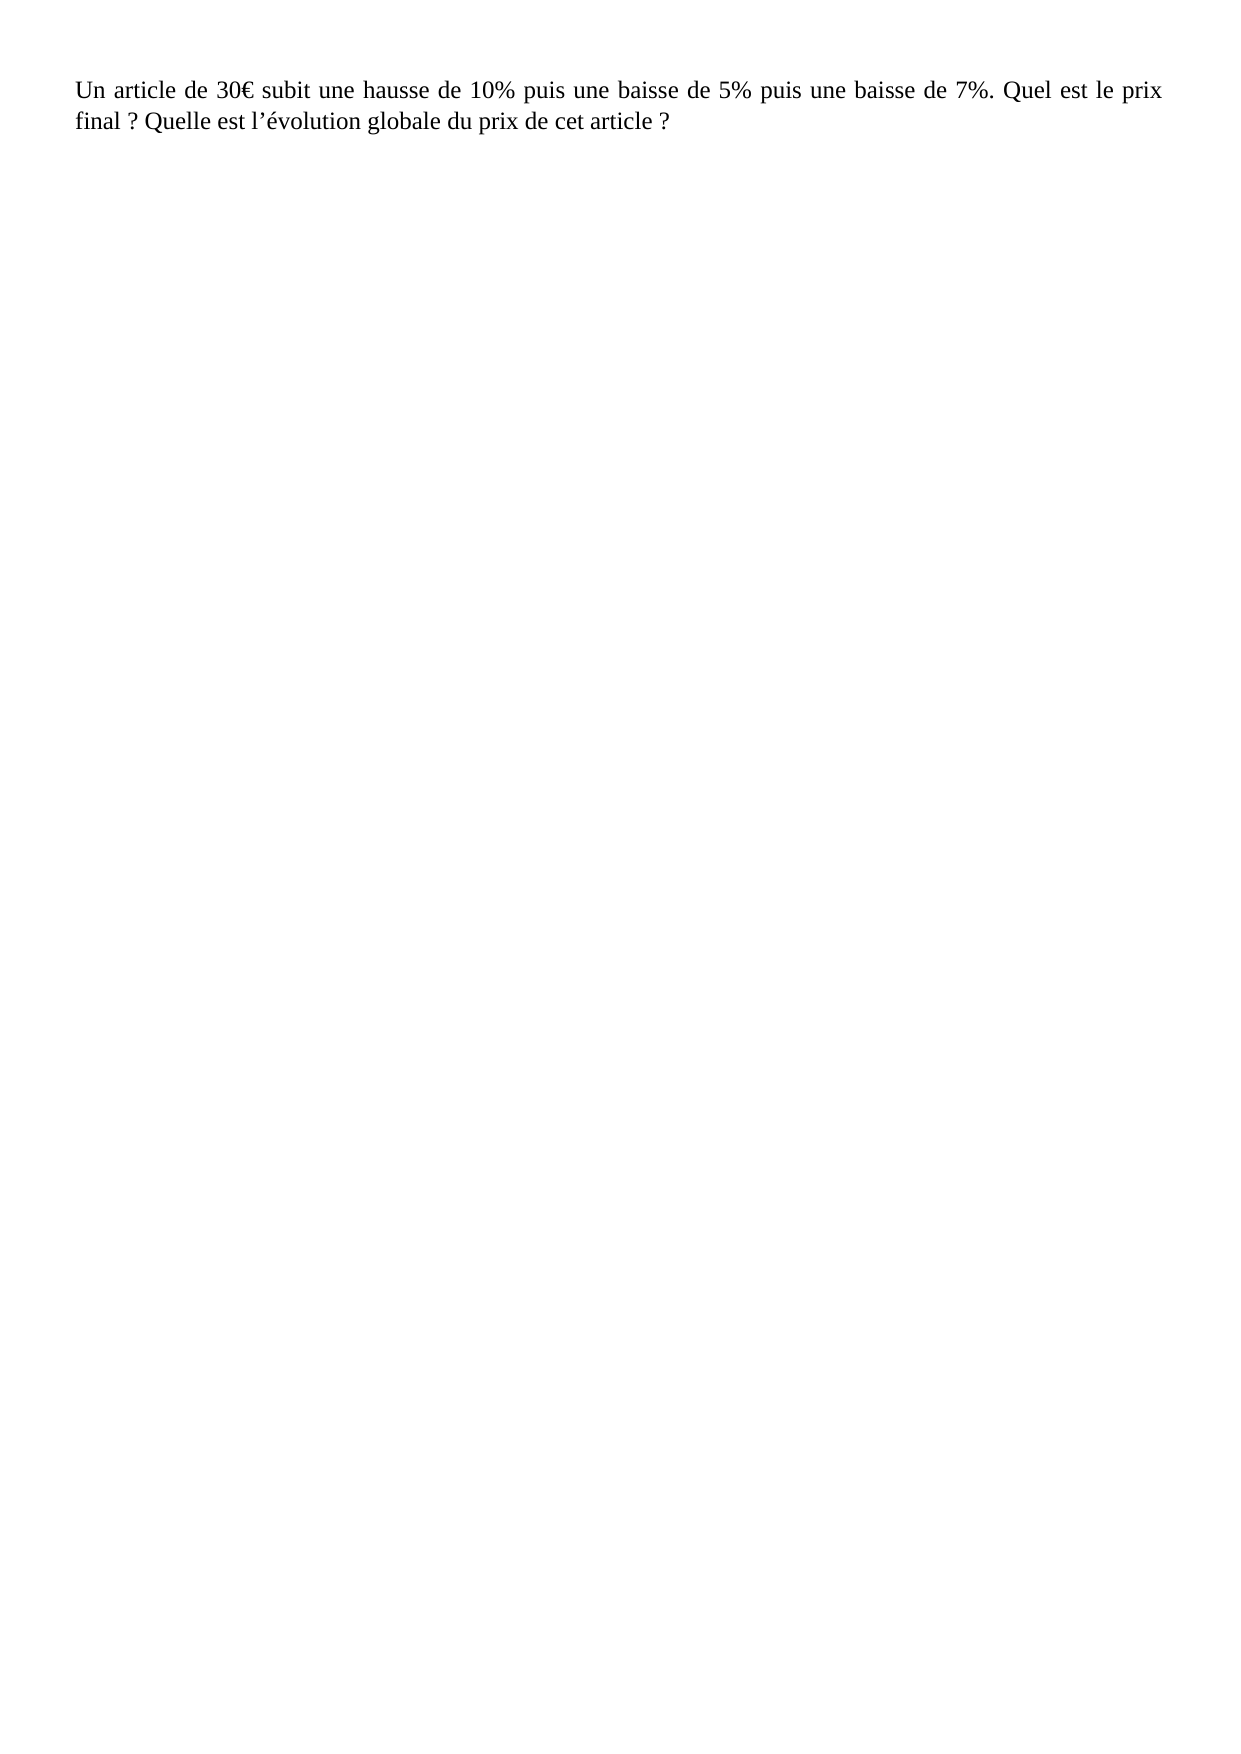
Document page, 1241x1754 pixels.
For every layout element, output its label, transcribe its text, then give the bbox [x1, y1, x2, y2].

text Un article de 30€ subit une hausse de 10% puis une baisse de 5% puis une baisse de 7%. Quel est le prix final ? Quelle est l’évolution globale du prix de cet article ? [75, 75, 1165, 135]
